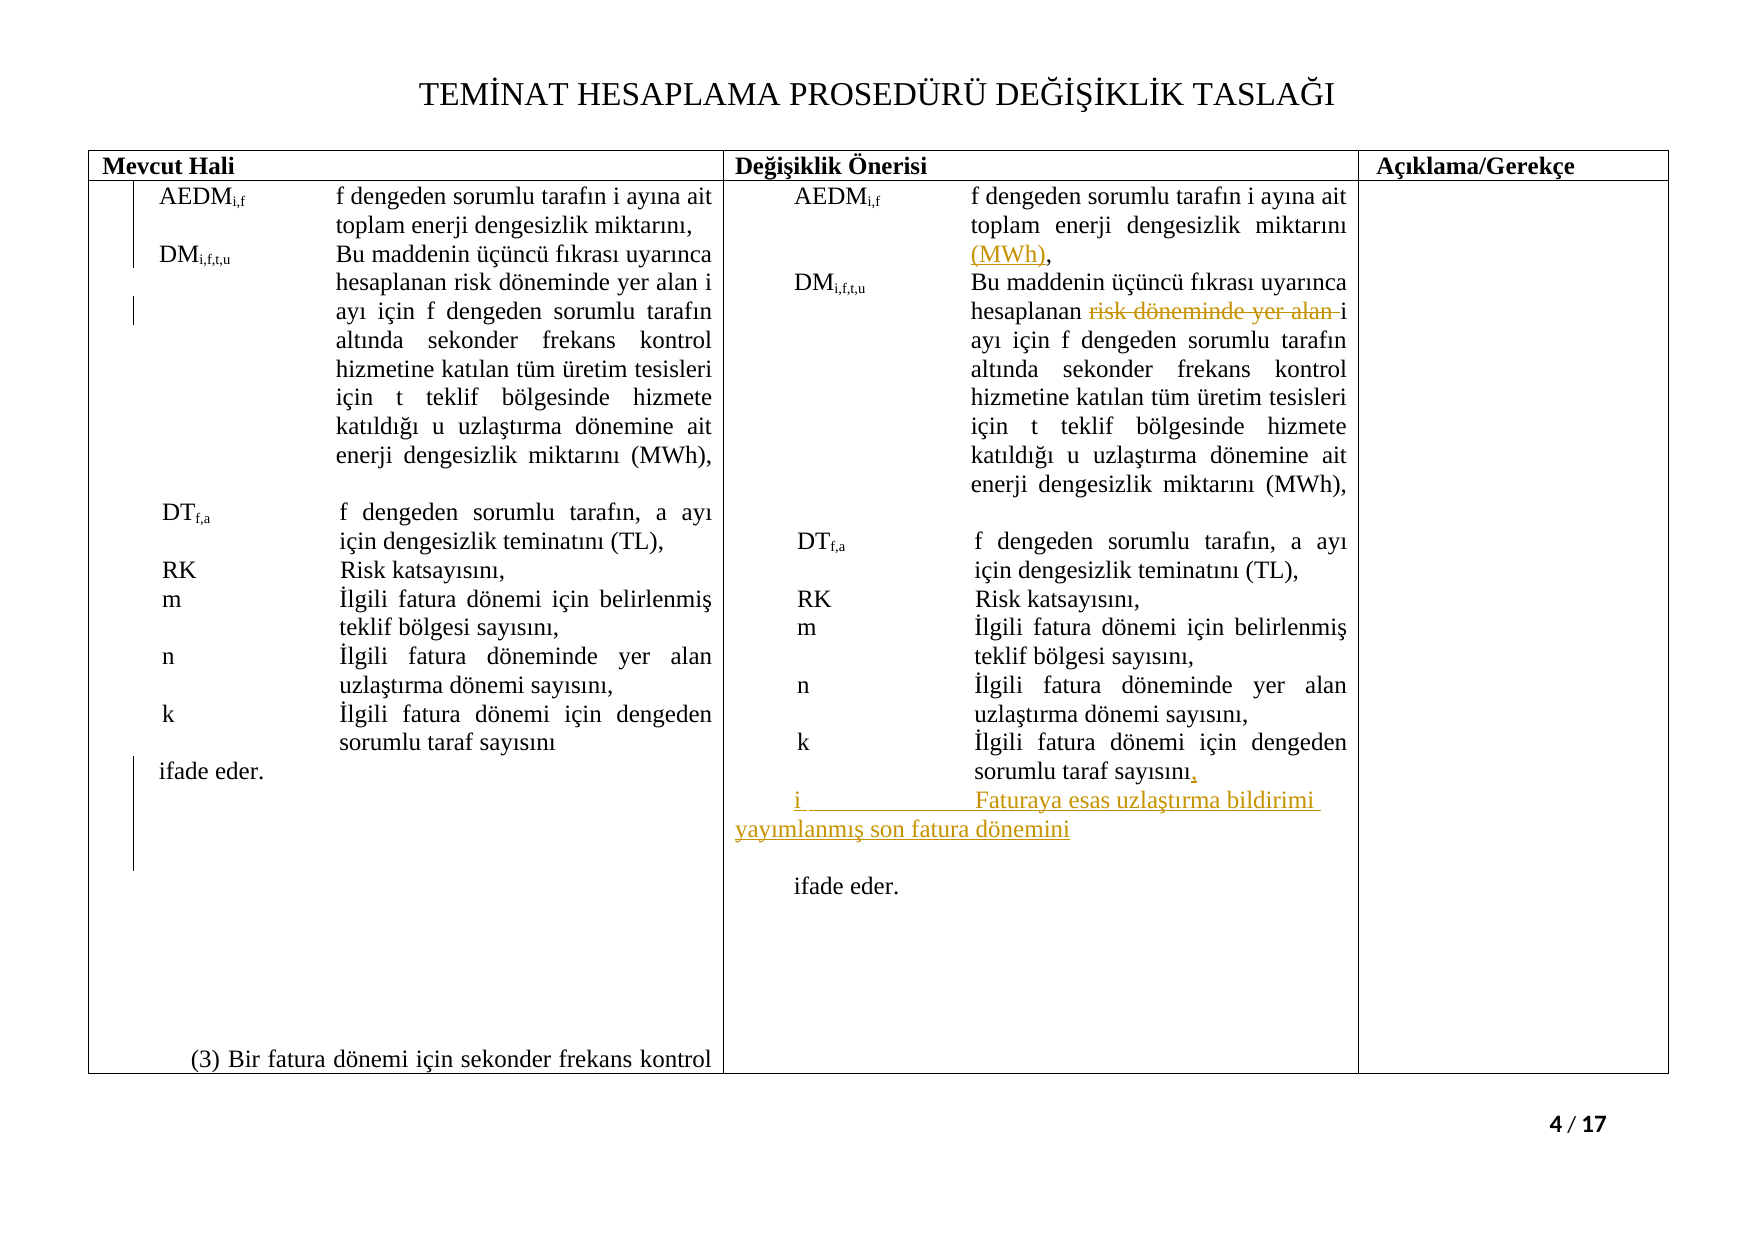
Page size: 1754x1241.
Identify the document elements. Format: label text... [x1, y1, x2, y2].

table_header Değişiklik Önerisi [724, 151, 1358, 180]
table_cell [724, 181, 1358, 1072]
table_header Mevcut Hali [89, 151, 723, 180]
table_header Açıklama/Gerekçe [1359, 151, 1668, 180]
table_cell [1359, 181, 1668, 1072]
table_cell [89, 181, 723, 1072]
